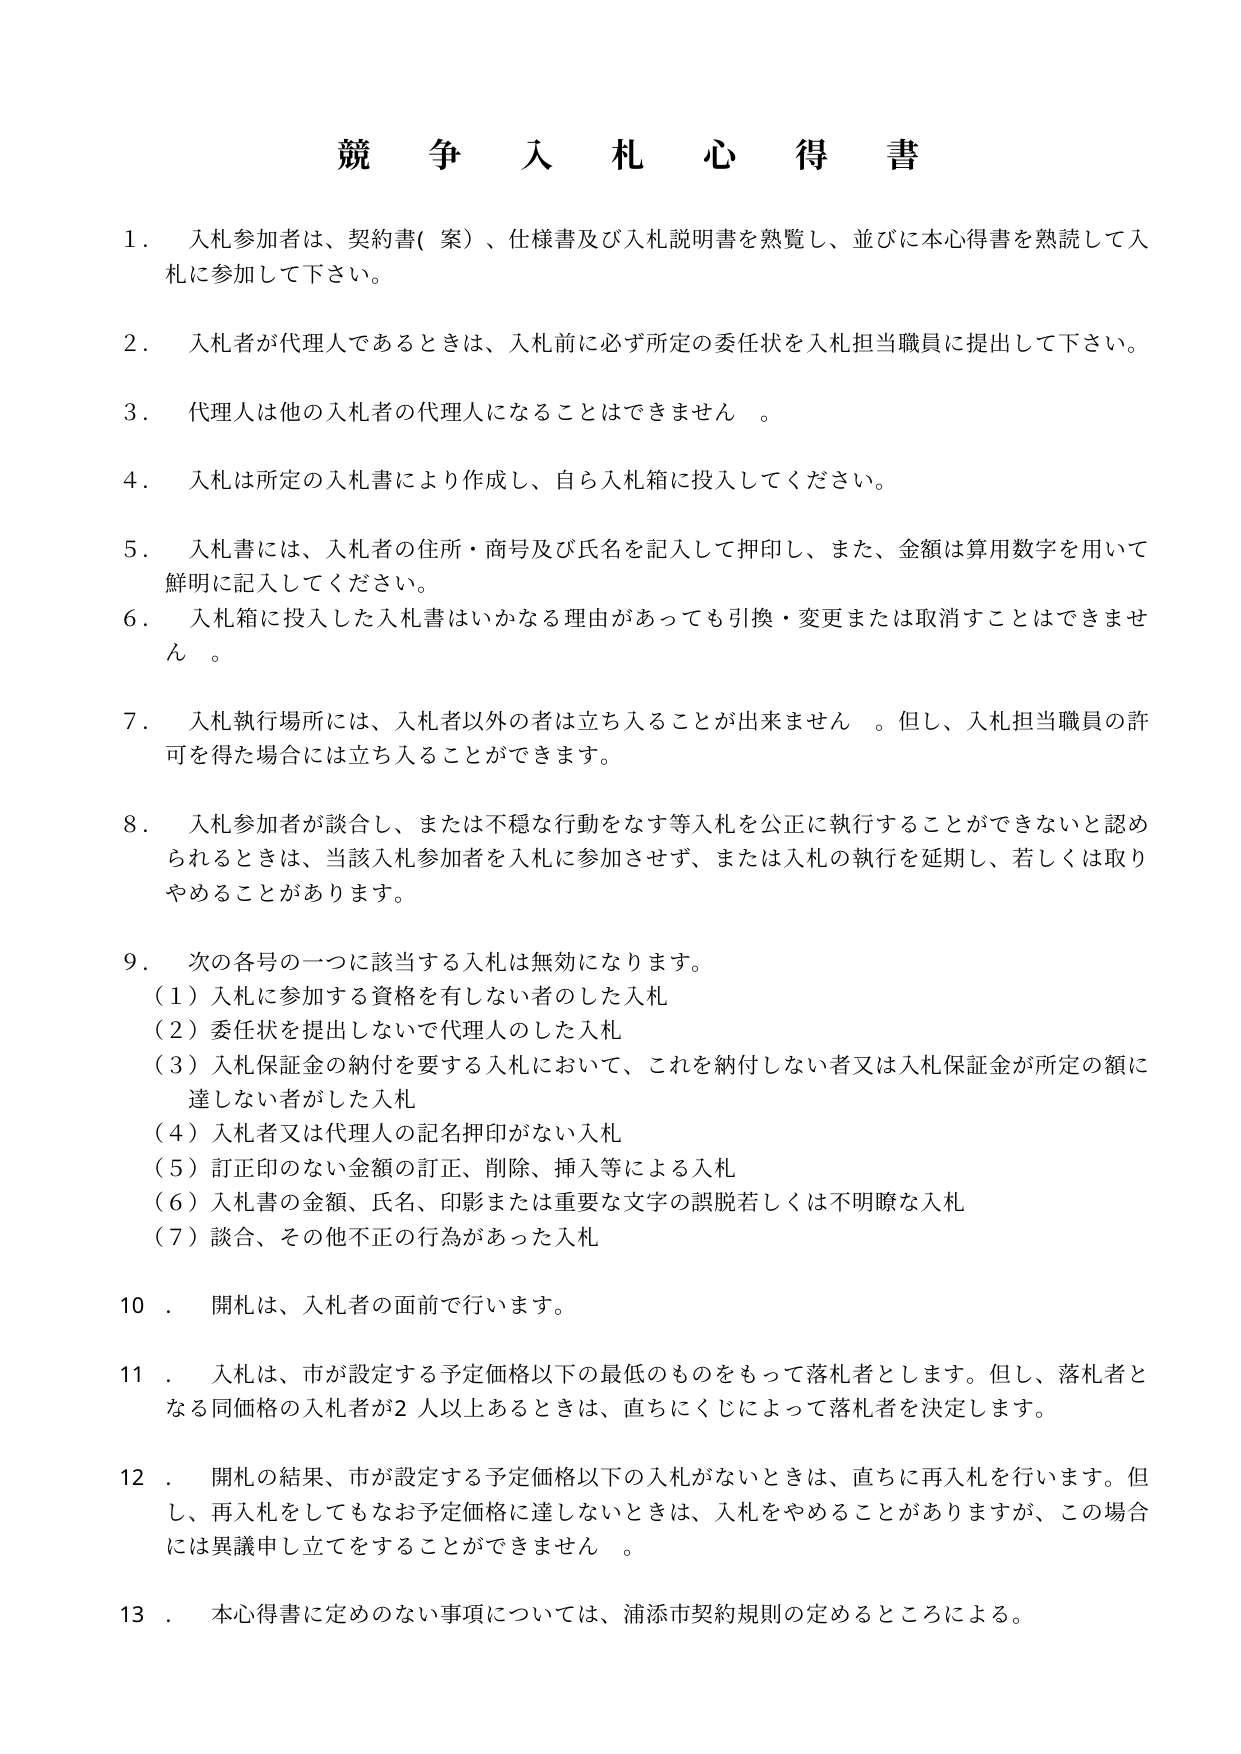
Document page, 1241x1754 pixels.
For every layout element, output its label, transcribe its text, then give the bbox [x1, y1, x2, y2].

text （５）訂正印のない金額の訂正、削除、挿入等による入札 [119, 1149, 1150, 1184]
text （７）談合、その他不正の行為があった入札 [119, 1218, 1150, 1253]
text ２． 入札者が代理人であるときは、入札前に必ず所定の委任状を入札担当職員に提出して下さい。 [119, 324, 1150, 359]
text （２）委任状を提出しないで代理人のした入札 [119, 1012, 1150, 1046]
text ５． 入札書には、入札者の住所・商号及び氏名を記入して押印し、また、金額は算用数字を用いて鮮明に記入してください。 [119, 531, 1150, 599]
text ３． 代理人は他の入札者の代理人になることはできません。 [119, 393, 1150, 428]
text １． 入札参加者は、契約書(案）、仕様書及び入札説明書を熟覧し、並びに本心得書を熟読して入札に参加して下さい。 [119, 221, 1150, 290]
text 12． 開札の結果、市が設定する予定価格以下の入札がないときは、直ちに再入札を行います。但し、再入札をしてもなお予定価格に達しないときは、入札をやめることがありますが、この場合には異議申し立てをすることができません。 [119, 1459, 1150, 1562]
text （６）入札書の金額、氏名、印影または重要な文字の誤脱若しくは不明瞭な入札 [119, 1184, 1150, 1218]
text （１）入札に参加する資格を有しない者のした入札 [119, 978, 1150, 1012]
text ６． 入札箱に投入した入札書はいかなる理由があっても引換・変更または取消すことはできません。 [119, 599, 1150, 668]
text 13． 本心得書に定めのない事項については、浦添市契約規則の定めるところによる。 [119, 1596, 1150, 1631]
text 11． 入札は、市が設定する予定価格以下の最低のものをもって落札者とします。但し、落札者となる同価格の入札者が2人以上あるときは、直ちにくじによって落札者を決定します。 [119, 1356, 1150, 1424]
text 競 争 入 札 心 得 書 [119, 118, 1150, 187]
text ９． 次の各号の一つに該当する入札は無効になります。 [119, 943, 1150, 978]
text ８． 入札参加者が談合し、または不穏な行動をなす等入札を公正に執行することができないと認められるときは、当該入札参加者を入札に参加させず、または入札の執行を延期し、若しくは取りやめることがあります。 [119, 806, 1150, 909]
text （３）入札保証金の納付を要する入札において、これを納付しない者又は入札保証金が所定の額に達しない者がした入札 [138, 1046, 1150, 1115]
text ７． 入札執行場所には、入札者以外の者は立ち入ることが出来ません。但し、入札担当職員の許可を得た場合には立ち入ることができます。 [119, 703, 1150, 771]
text 10． 開札は、入札者の面前で行います。 [119, 1287, 1150, 1321]
text ４． 入札は所定の入札書により作成し、自ら入札箱に投入してください。 [119, 462, 1150, 496]
text （４）入札者又は代理人の記名押印がない入札 [138, 1115, 1150, 1149]
